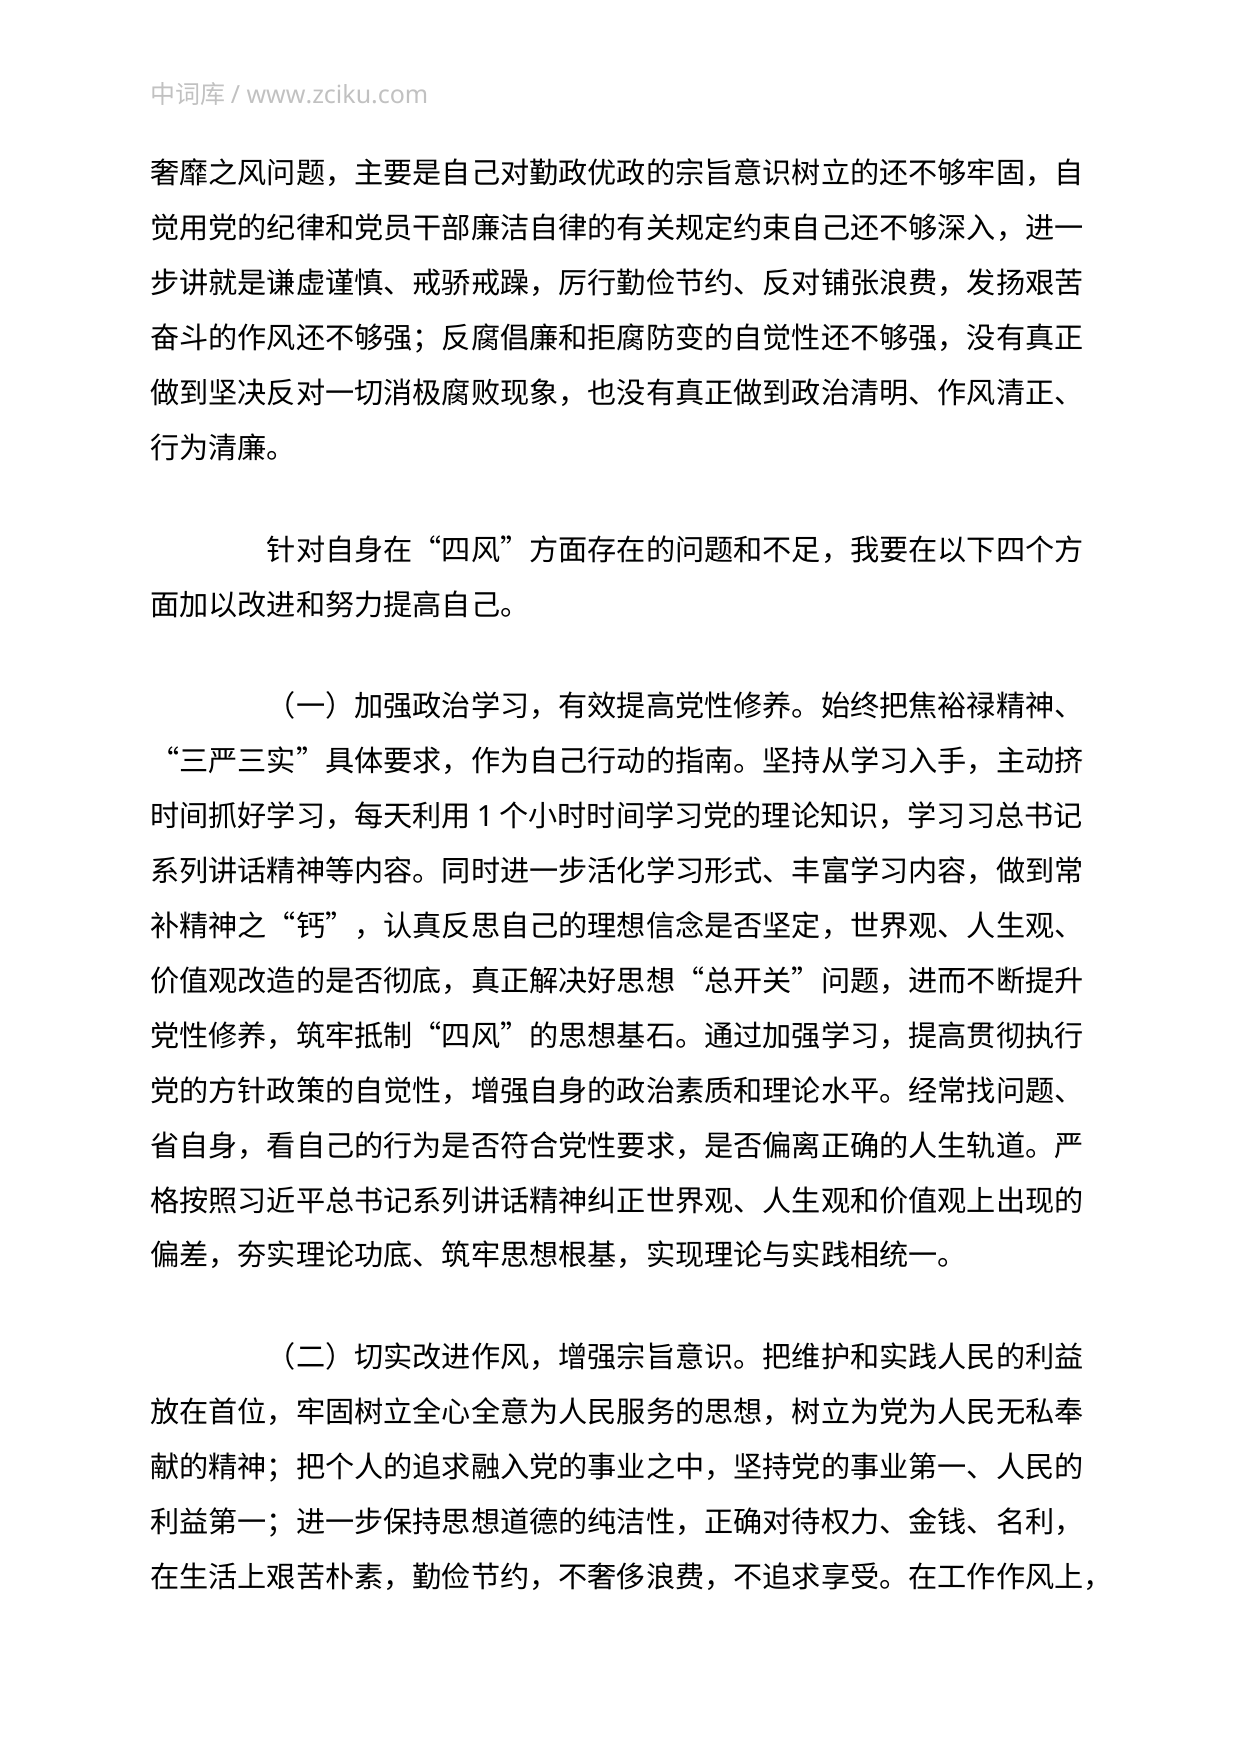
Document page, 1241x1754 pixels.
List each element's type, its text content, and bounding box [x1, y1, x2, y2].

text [150, 1334, 1090, 1596]
text （一）加强政治学习，有效提高党性修养。始终把焦裕禄精神、“三严三实”具体要求，作为自己行动的指南。坚持从学习入手，主动挤时间抓好学习，每天利用1个小时时间学习党的理论知识，学习习总书记系列讲话精神等内容。同时进一步活化学习形式、丰富学习内容，做到常补精神之“钙”，认真反思自己的理想信念是否坚定，世界观、人生观、价值观改造的是否彻底，真正解决好思想“总开关”问题，进而不断提升党性修养，筑牢抵制“四风”的思想基石。通过加强学习，提高贯彻执行党的方针政策的自觉性，增强自身的政治素质和理论水平。经常找问题、省自身，看自己的行为是否符合党性要求，是否偏离正确的人生轨道。严格按照习近平总书记系列讲话精神纠正世界观、人生观和价值观上出现的偏差，夯实理论功底、筑牢思想根基，实现理论与实践相统一。 [150, 683, 1090, 1274]
text 针对自身在“四风”方面存在的问题和不足，我要在以下四个方面加以改进和努力提高自己。 [150, 526, 1090, 623]
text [150, 150, 1090, 467]
